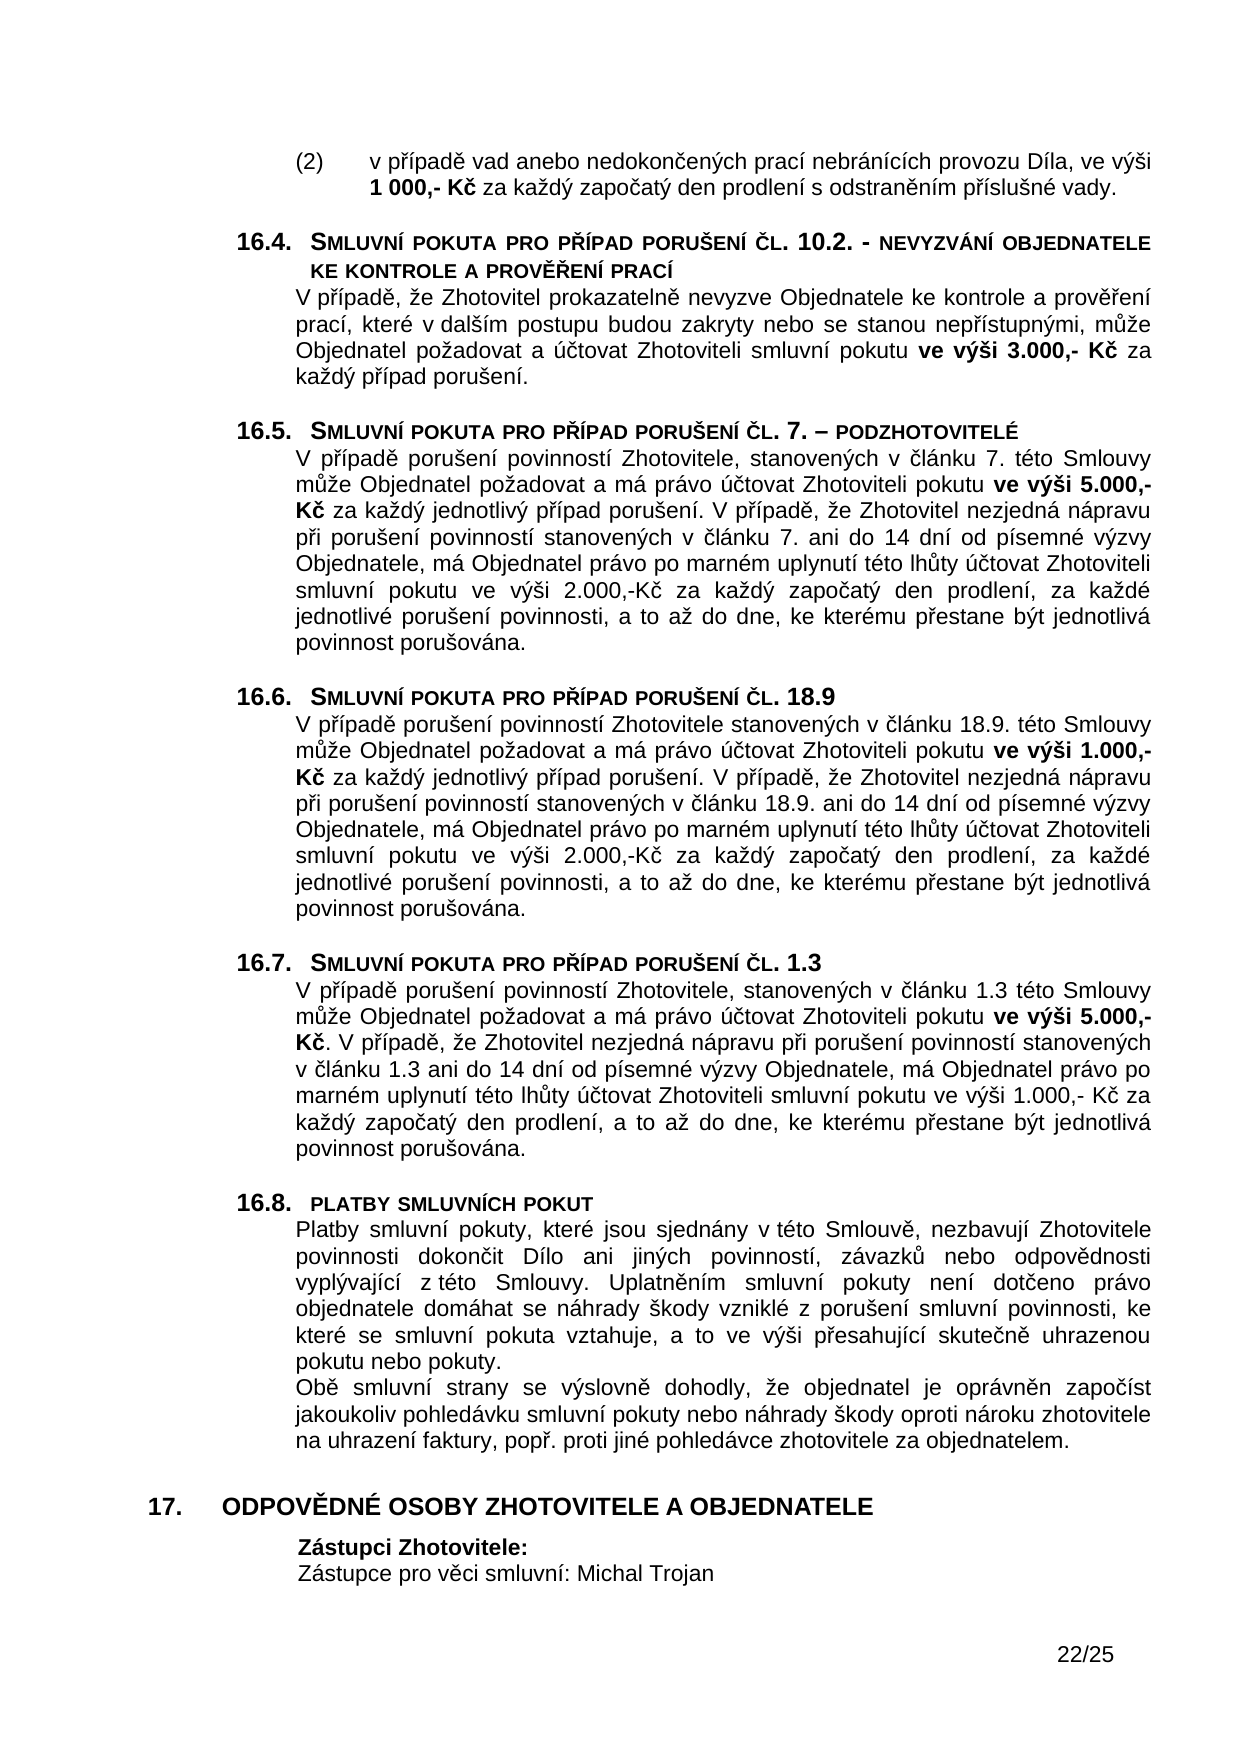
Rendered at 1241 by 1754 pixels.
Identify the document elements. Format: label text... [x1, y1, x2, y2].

list Smluvní pokuta pro případ porušení čl. 18.9 [236, 682, 1152, 711]
text V případě porušení povinností Zhotovitele, stanovených v článku 7. této Smlouvy může Objednatel požadovat a má právo účtovat Zhotoviteli pokutu ve výši 5.000,- Kč za každý jednotlivý případ porušení. V případě, že Zhotovitel nezjedná nápravu při porušení povinností stanovených v článku 7. ani do 14 dní od písemné výzvy Objednatele, má Objednatel právo po marném uplynutí této lhůty účtovat Zhotoviteli smluvní pokutu ve výši 2.000,-Kč za každý započatý den prodlení, za každé jednotlivé porušení povinnosti, a to až do dne, ke kterému přestane být jednotlivá povinnost porušována. [295, 445, 1152, 656]
text Obě smluvní strany se výslovně dohodly, že objednatel je oprávněn započíst jakoukoliv pohledávku smluvní pokuty nebo náhrady škody oproti nároku zhotovitele na uhrazení faktury, popř. proti jiné pohledávce zhotovitele za objednatelem. [295, 1374, 1152, 1453]
text Platby smluvní pokuty, které jsou sjednány v této Smlouvě, nezbavují Zhotovitele povinnosti dokončit Dílo ani jiných povinností, závazků nebo odpovědnosti vyplývající z této Smlouvy. Uplatněním smluvní pokuty není dotčeno právo objednatele domáhat se náhrady škody vzniklé z porušení smluvní povinnosti, ke které se smluvní pokuta vztahuje, a to ve výši přesahující skutečně uhrazenou pokutu nebo pokuty. [295, 1216, 1152, 1374]
list v případě vad anebo nedokončených prací nebránících provozu Díla, ve výši 1 000,- Kč za každý započatý den prodlení s odstraněním příslušné vady. [295, 148, 1152, 200]
list Smluvní pokuta pro případ porušení čl. 7. – podzhotovitelé [236, 416, 1152, 445]
text V případě, že Zhotovitel prokazatelně nevyzve Objednatele ke kontrole a prověření prací, které v dalším postupu budou zakryty nebo se stanou nepřístupnými, může Objednatel požadovat a účtovat Zhotoviteli smluvní pokutu ve výši 3.000,- Kč za každý případ porušení. [295, 284, 1152, 390]
text Zástupci Zhotovitele: [298, 1533, 1152, 1560]
list Smluvní pokuta pro případ porušení čl. 1.3 [236, 948, 1152, 977]
text V případě porušení povinností Zhotovitele, stanovených v článku 1.3 této Smlouvy může Objednatel požadovat a má právo účtovat Zhotoviteli pokutu ve výši 5.000,- Kč. V případě, že Zhotovitel nezjedná nápravu při porušení povinností stanovených v článku 1.3 ani do 14 dní od písemné výzvy Objednatele, má Objednatel právo po marném uplynutí této lhůty účtovat Zhotoviteli smluvní pokutu ve výši 1.000,- Kč za každý započatý den prodlení, a to až do dne, ke kterému přestane být jednotlivá povinnost porušována. [295, 977, 1152, 1161]
subtitle Smluvní pokuta pro případ porušení čl. 10.2. - nevyzvání objednatele ke kontrole a prověření prací [236, 227, 1152, 284]
subtitle platby smluvních pokut [236, 1187, 1152, 1216]
text Zástupce pro věci smluvní: Michal Trojan [298, 1560, 1152, 1586]
text V případě porušení povinností Zhotovitele stanovených v článku 18.9. této Smlouvy může Objednatel požadovat a má právo účtovat Zhotoviteli pokutu ve výši 1.000,- Kč za každý jednotlivý případ porušení. V případě, že Zhotovitel nezjedná nápravu při porušení povinností stanovených v článku 18.9. ani do 14 dní od písemné výzvy Objednatele, má Objednatel právo po marném uplynutí této lhůty účtovat Zhotoviteli smluvní pokutu ve výši 2.000,-Kč za každý započatý den prodlení, za každé jednotlivé porušení povinnosti, a to až do dne, ke kterému přestane být jednotlivá povinnost porušována. [295, 711, 1152, 922]
subtitle odpovědné osoby zhotovitele a objednatele [148, 1492, 1152, 1521]
